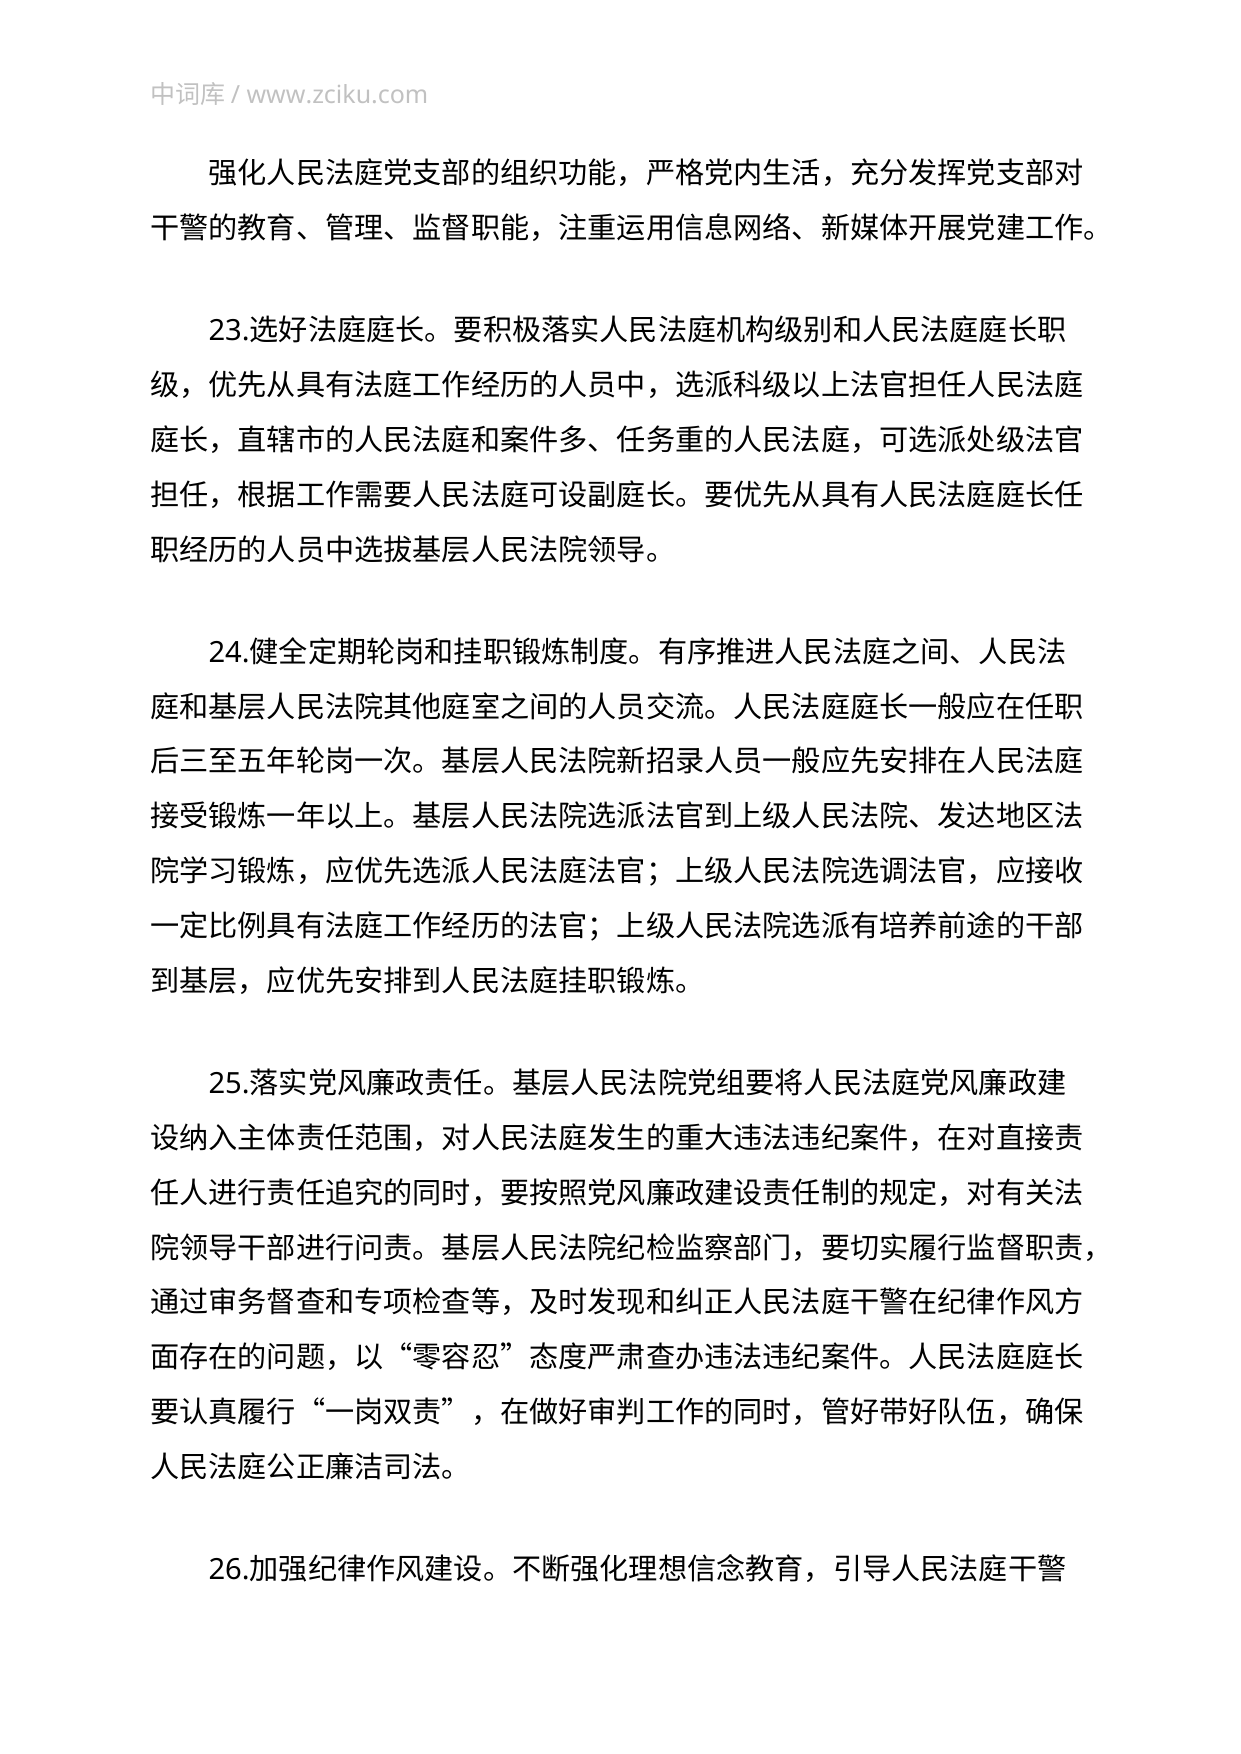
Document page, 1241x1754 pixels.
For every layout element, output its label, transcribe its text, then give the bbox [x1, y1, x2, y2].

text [150, 1546, 1090, 1588]
text 24.健全定期轮岗和挂职锻炼制度。有序推进人民法庭之间、人民法庭和基层人民法院其他庭室之间的人员交流。人民法庭庭长一般应在任职后三至五年轮岗一次。基层人民法院新招录人员一般应先安排在人民法庭接受锻炼一年以上。基层人民法院选派法官到上级人民法院、发达地区法院学习锻炼，应优先选派人民法庭法官；上级人民法院选调法官，应接收一定比例具有法庭工作经历的法官；上级人民法院选派有培养前途的干部到基层，应优先安排到人民法庭挂职锻炼。 [150, 628, 1090, 1000]
text 23.选好法庭庭长。要积极落实人民法庭机构级别和人民法庭庭长职级，优先从具有法庭工作经历的人员中，选派科级以上法官担任人民法庭庭长，直辖市的人民法庭和案件多、任务重的人民法庭，可选派处级法官担任，根据工作需要人民法庭可设副庭长。要优先从具有人民法庭庭长任职经历的人员中选拔基层人民法院领导。 [150, 307, 1090, 569]
text 25.落实党风廉政责任。基层人民法院党组要将人民法庭党风廉政建设纳入主体责任范围，对人民法庭发生的重大违法违纪案件，在对直接责任人进行责任追究的同时，要按照党风廉政建设责任制的规定，对有关法院领导干部进行问责。基层人民法院纪检监察部门，要切实履行监督职责，通过审务督查和专项检查等，及时发现和纠正人民法庭干警在纪律作风方面存在的问题，以“零容忍”态度严肃查办违法违纪案件。人民法庭庭长要认真履行“一岗双责”，在做好审判工作的同时，管好带好队伍，确保人民法庭公正廉洁司法。 [150, 1059, 1090, 1486]
text 强化人民法庭党支部的组织功能，严格党内生活，充分发挥党支部对干警的教育、管理、监督职能，注重运用信息网络、新媒体开展党建工作。 [150, 150, 1090, 247]
